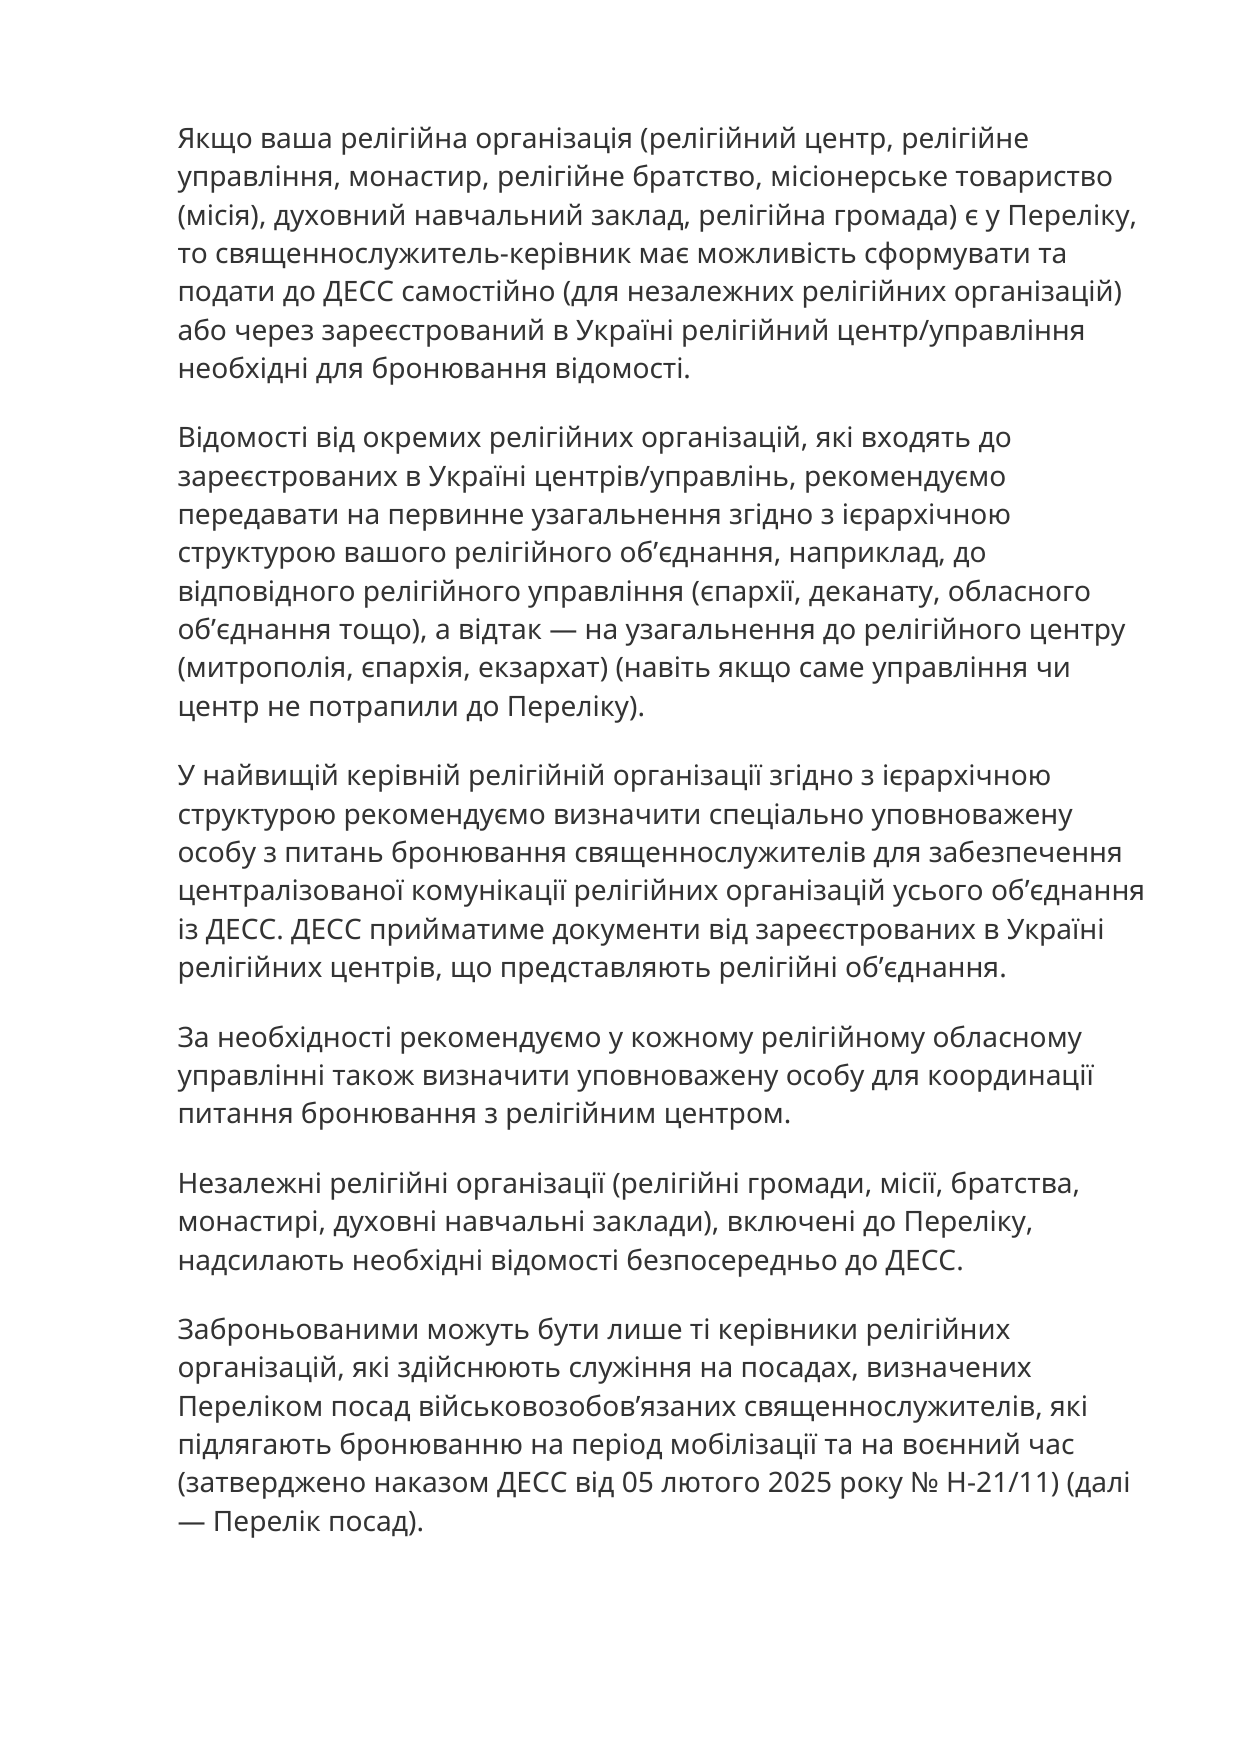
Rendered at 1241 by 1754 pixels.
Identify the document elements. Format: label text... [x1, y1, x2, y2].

text Заброньованими можуть бути лише ті керівники релігійних організацій, які здійснюють служіння на посадах, визначених Переліком посад військовозобов’язаних священнослужителів, які підлягають бронюванню на період мобілізації та на воєнний час (затверджено наказом ДЕСС від 05 лютого 2025 року № Н-21/11) (далі — Перелік посад). [177, 1309, 1152, 1539]
text За необхідності рекомендуємо у кожному релігійному обласному управлінні також визначити уповноважену особу для координації питання бронювання з релігійним центром. [177, 1017, 1152, 1132]
text Незалежні релігійні організації (релігійні громади, місії, братства, монастирі, духовні навчальні заклади), включені до Переліку, надсилають необхідні відомості безпосередньо до ДЕСС. [177, 1163, 1152, 1278]
text У найвищій керівній релігійній організації згідно з ієрархічною структурою рекомендуємо визначити спеціально уповноважену особу з питань бронювання священнослужителів для забезпечення централізованої комунікації релігійних організацій усього об’єднання із ДЕСС. ДЕСС прийматиме документи від зареєстрованих в Україні релігійних центрів, що представляють релігійні об’єднання. [177, 756, 1152, 986]
text Якщо ваша релігійна організація (релігійний центр, релігійне управління, монастир, релігійне братство, місіонерське товариство (місія), духовний навчальний заклад, релігійна громада) є у Переліку, то священнослужитель-керівник має можливість сформувати та подати до ДЕСС самостійно (для незалежних релігійних організацій) або через зареєстрований в Україні релігійний центр/управління необхідні для бронювання відомості. [177, 118, 1152, 386]
text Відомості від окремих релігійних організацій, які входять до зареєстрованих в Україні центрів/управлінь, рекомендуємо передавати на первинне узагальнення згідно з ієрархічною структурою вашого релігійного об’єднання, наприклад, до відповідного релігійного управління (єпархії, деканату, обласного об’єднання тощо), а відтак — на узагальнення до релігійного центру (митрополія, єпархія, екзархат) (навіть якщо саме управління чи центр не потрапили до Переліку). [177, 418, 1152, 724]
